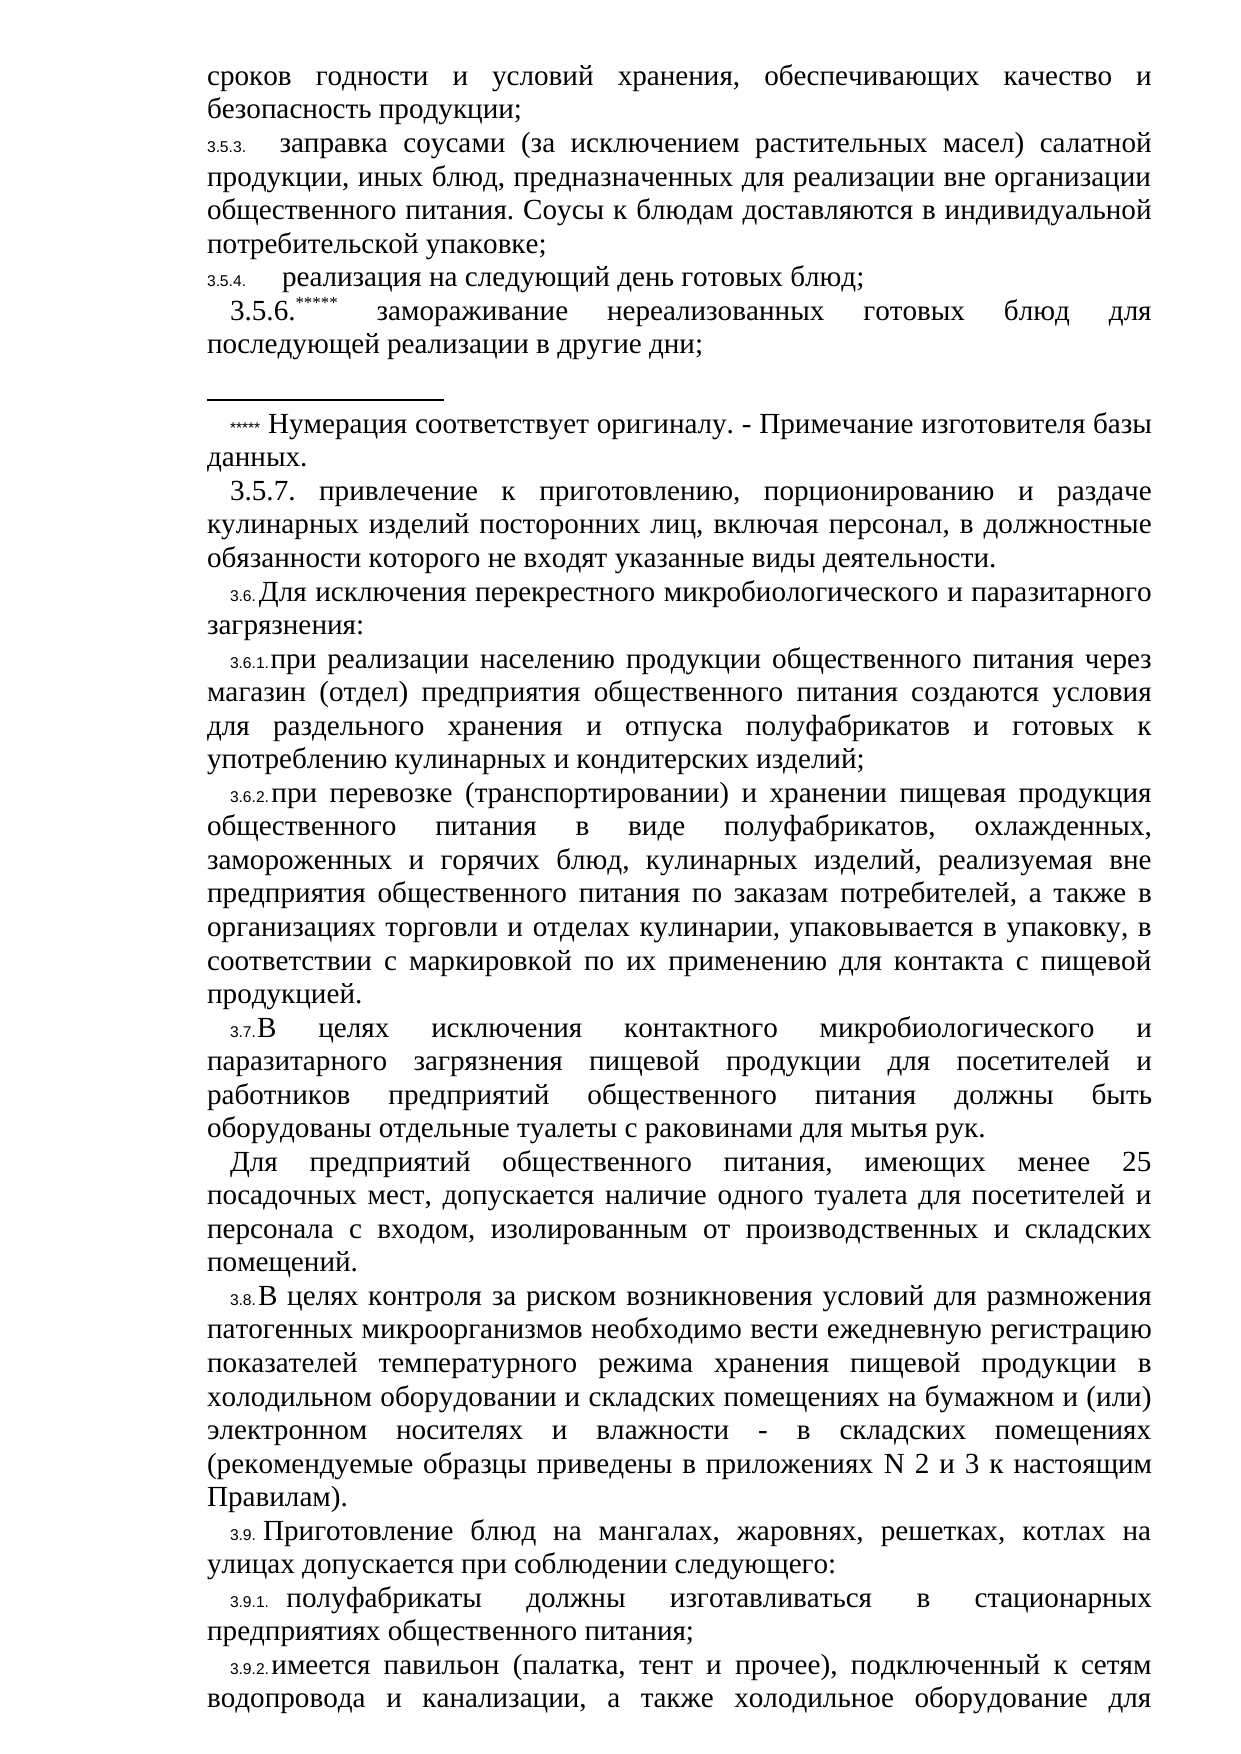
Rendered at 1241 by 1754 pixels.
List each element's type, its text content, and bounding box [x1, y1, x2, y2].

text 3.5.6. замораживание нереализованных готовых блюд для последующей реализации в другие дни; [207, 293, 1152, 360]
list реализация на следующий день готовых блюд; [207, 259, 1152, 293]
list размещение на раздаче для реализации холодных блюд, кондитерских изделий и напитков вне охлаждаемой витрины (холодильного оборудования) и реализация с нарушением установленных сроков годности и условий хранения, обеспечивающих качество и безопасность продукции; [207, 58, 1152, 125]
list заправка соусами (за исключением растительных масел) салатной продукции, иных блюд, предназначенных для реализации вне организации общественного питания. Соусы к блюдам доставляются в индивидуальной потребительской упаковке; [207, 125, 1152, 259]
